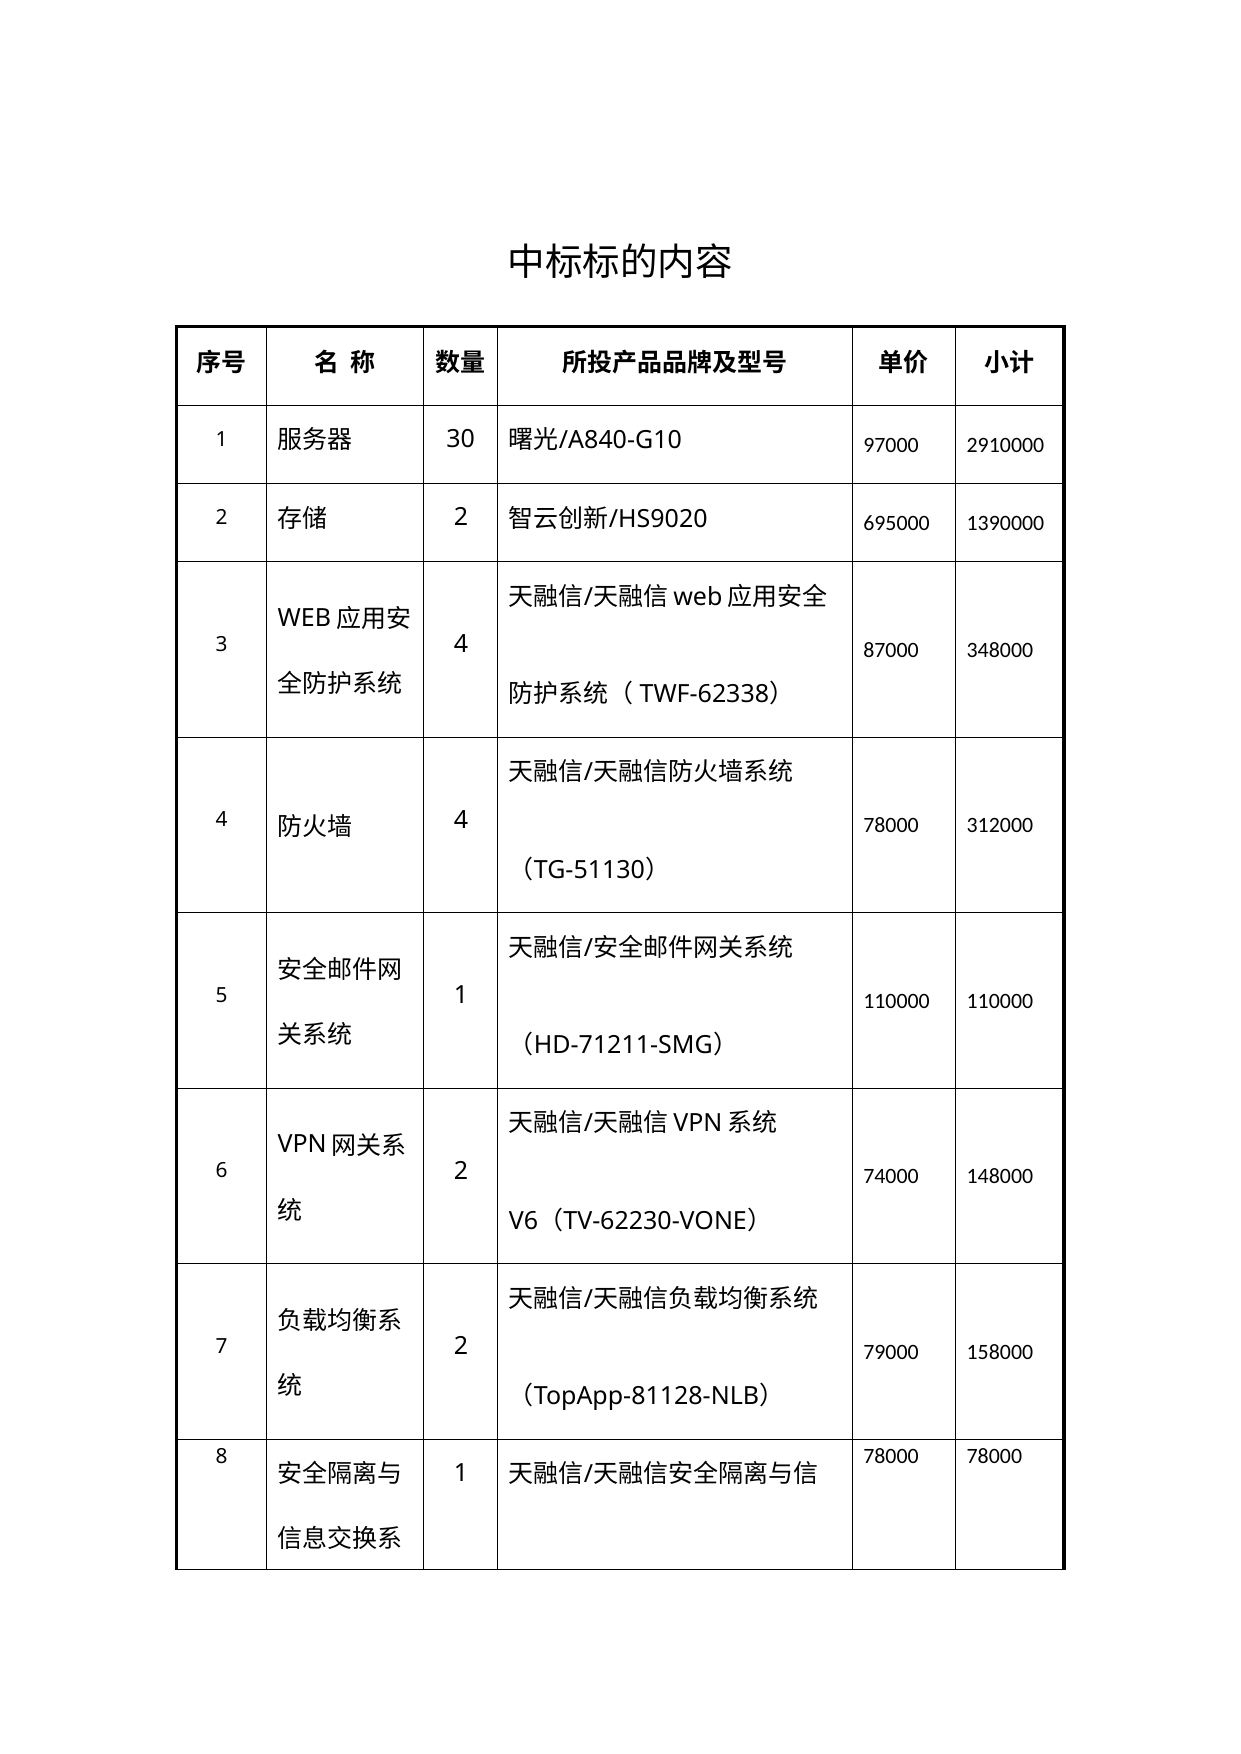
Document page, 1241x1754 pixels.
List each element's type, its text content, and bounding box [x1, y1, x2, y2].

table_cell 2 [424, 1089, 497, 1263]
table_cell 695000 [853, 484, 955, 561]
table_cell 4 [178, 738, 266, 912]
table_cell 1 [424, 1440, 497, 1569]
table_cell 存储 [267, 484, 423, 561]
table_cell 148000 [956, 1089, 1062, 1263]
table_cell WEB应用安全防护系统 [267, 562, 423, 737]
table_cell 天融信/天融信防火墙系统（TG-51130） [498, 738, 852, 912]
table_cell 3 [178, 562, 266, 737]
table_cell 负载均衡系统 [267, 1264, 423, 1439]
table_cell 安全隔离与信息交换系统 [267, 1440, 423, 1569]
table_header 单价 [853, 328, 955, 405]
table_cell 110000 [956, 913, 1062, 1088]
table_cell 87000 [853, 562, 955, 737]
table_cell 服务器 [267, 406, 423, 483]
table_cell 1390000 [956, 484, 1062, 561]
table_cell 4 [424, 738, 497, 912]
table_cell 曙光/A840-G10 [498, 406, 852, 483]
table_cell 74000 [853, 1089, 955, 1263]
table_cell 2 [424, 484, 497, 561]
table_cell 天融信/天融信VPN系统 V6（TV-62230-VONE） [498, 1089, 852, 1263]
table_cell 97000 [853, 406, 955, 483]
table_cell VPN网关系统 [267, 1089, 423, 1263]
table_header 小计 [956, 328, 1062, 405]
table_cell 防火墙 [267, 738, 423, 912]
table_header 所投产品品牌及型号 [498, 328, 852, 405]
table_cell 天融信/天融信负载均衡系统（TopApp-81128-NLB） [498, 1264, 852, 1439]
table_cell 天融信/天融信web应用安全防护系统（ TWF-62338） [498, 562, 852, 737]
table_cell 2 [178, 484, 266, 561]
table_cell 158000 [956, 1264, 1062, 1439]
table_cell 78000 [853, 1440, 955, 1569]
table_cell 6 [178, 1089, 266, 1263]
table_cell 5 [178, 913, 266, 1088]
table_cell 智云创新/HS9020 [498, 484, 852, 561]
table_cell 7 [178, 1264, 266, 1439]
table_cell 78000 [956, 1440, 1062, 1569]
table_cell 8 [178, 1440, 266, 1569]
table_header 序号 [178, 328, 266, 405]
table_cell 天融信/安全邮件网关系统（HD-71211-SMG） [498, 913, 852, 1088]
table_cell 312000 [956, 738, 1062, 912]
table_cell 78000 [853, 738, 955, 912]
table_cell 79000 [853, 1264, 955, 1439]
table_cell 30 [424, 406, 497, 483]
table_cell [498, 1440, 852, 1569]
text 中标标的内容 [187, 227, 1053, 292]
table_cell 348000 [956, 562, 1062, 737]
table_cell 安全邮件网关系统 [267, 913, 423, 1088]
table_cell 1 [178, 406, 266, 483]
table_header 名 称 [267, 328, 423, 405]
table_cell 110000 [853, 913, 955, 1088]
table_header 数量 [424, 328, 497, 405]
table_cell 4 [424, 562, 497, 737]
table_cell 2910000 [956, 406, 1062, 483]
table_cell 2 [424, 1264, 497, 1439]
table_cell 1 [424, 913, 497, 1088]
